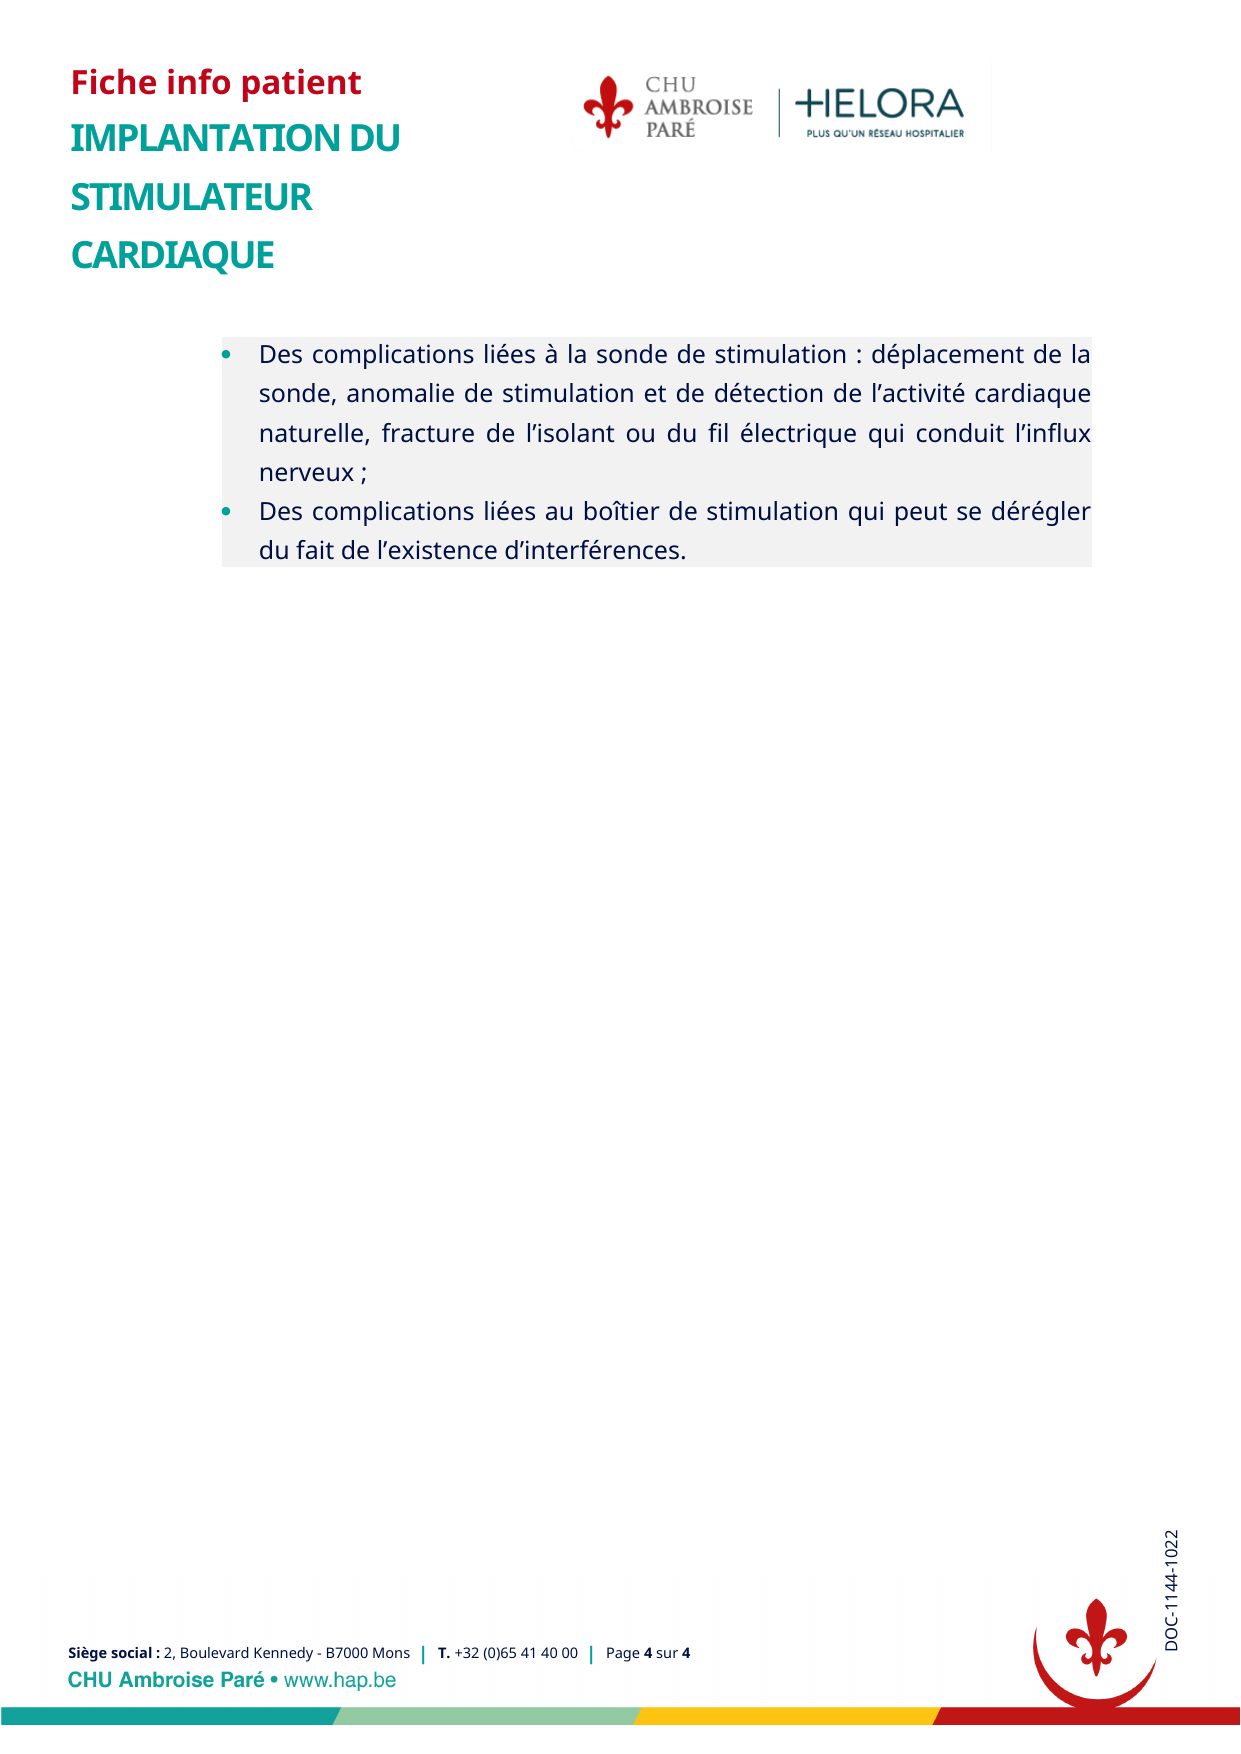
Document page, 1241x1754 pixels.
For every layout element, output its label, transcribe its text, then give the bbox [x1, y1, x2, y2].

list Des complications liées au boîtier de stimulation qui peut se dérégler du fait de l’existence d’interférences. [222, 494, 1092, 567]
list Des complications liées à la sonde de stimulation : déplacement de la sonde, anomalie de stimulation et de détection de l’activité cardiaque naturelle, fracture de l’isolant ou du fil électrique qui conduit l’influx nerveux ; [222, 337, 1092, 488]
picture [0, 1570, 1241, 1725]
picture [570, 59, 993, 154]
